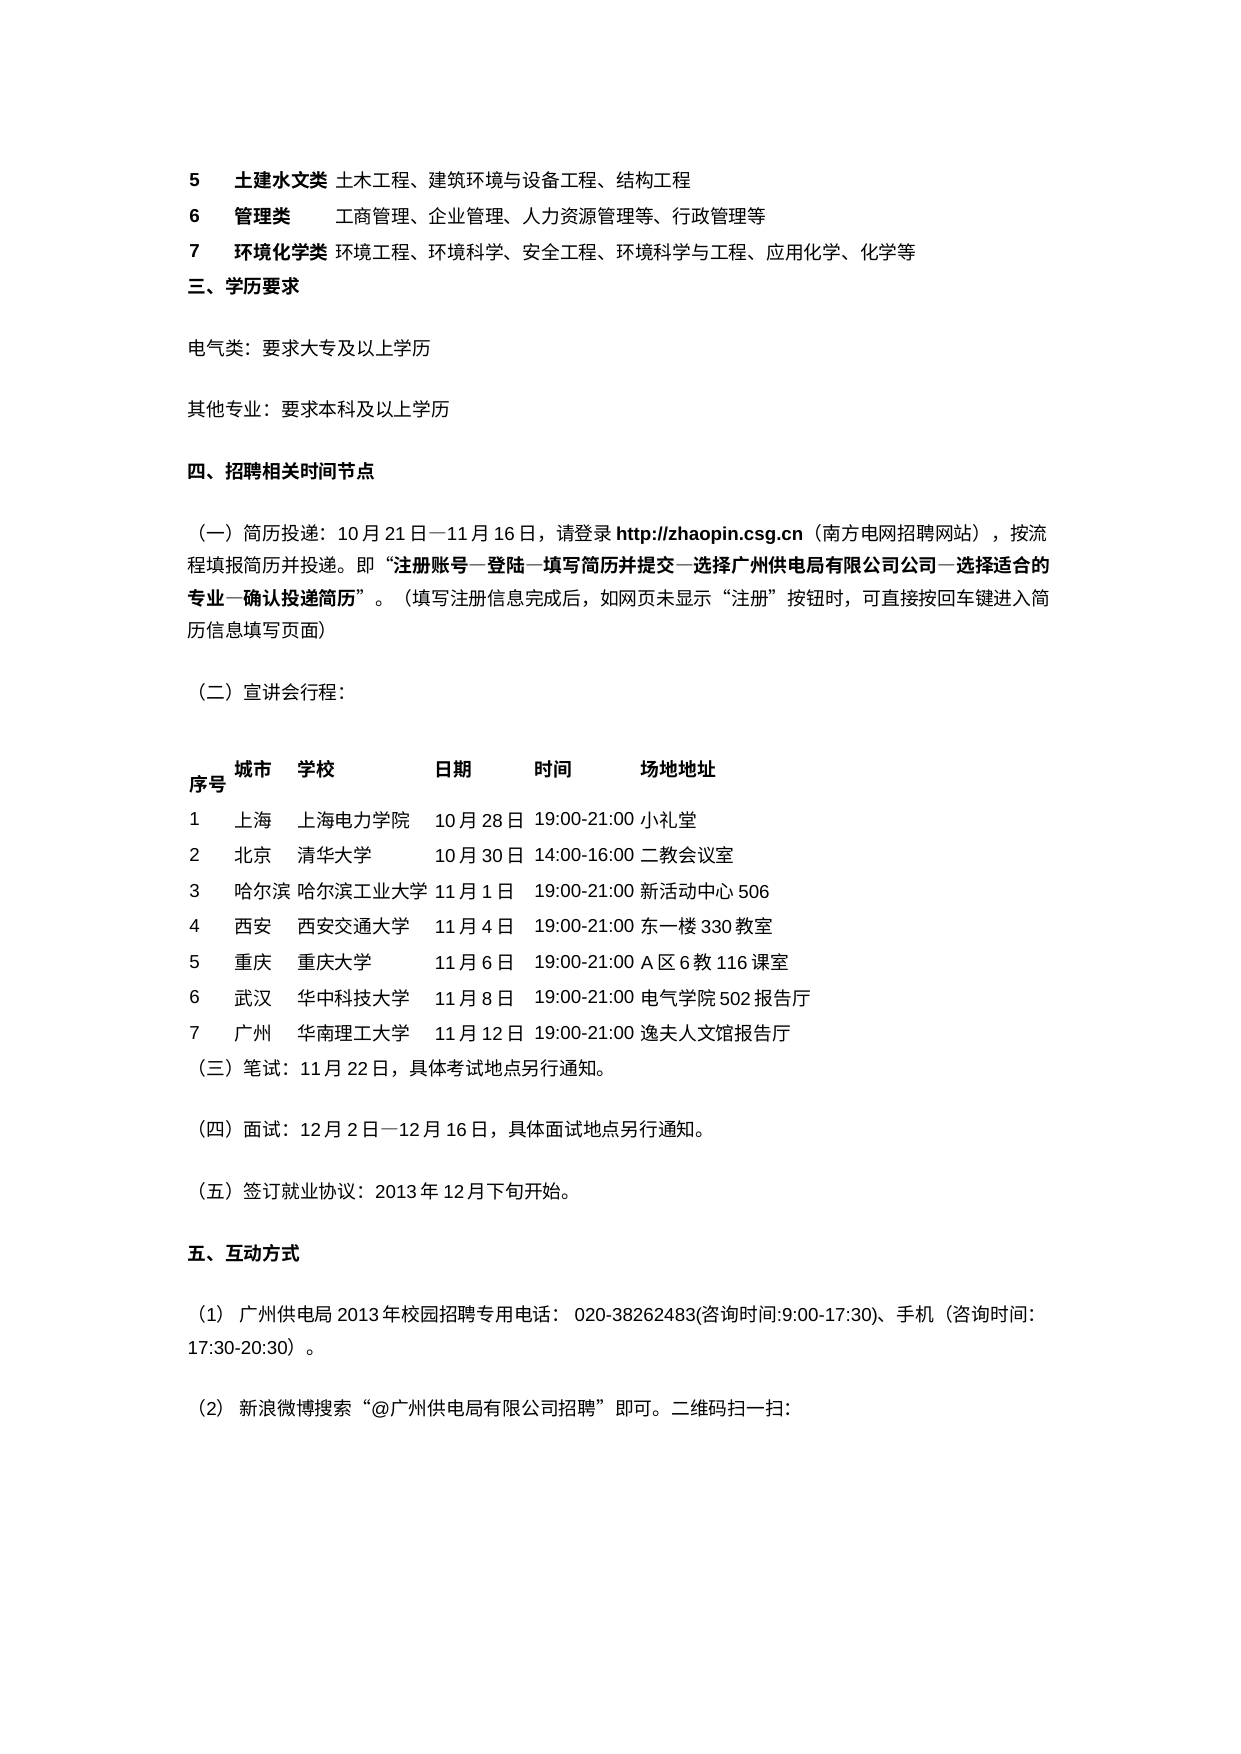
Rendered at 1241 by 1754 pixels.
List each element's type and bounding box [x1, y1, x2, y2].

table_header [188, 162, 1053, 1576]
